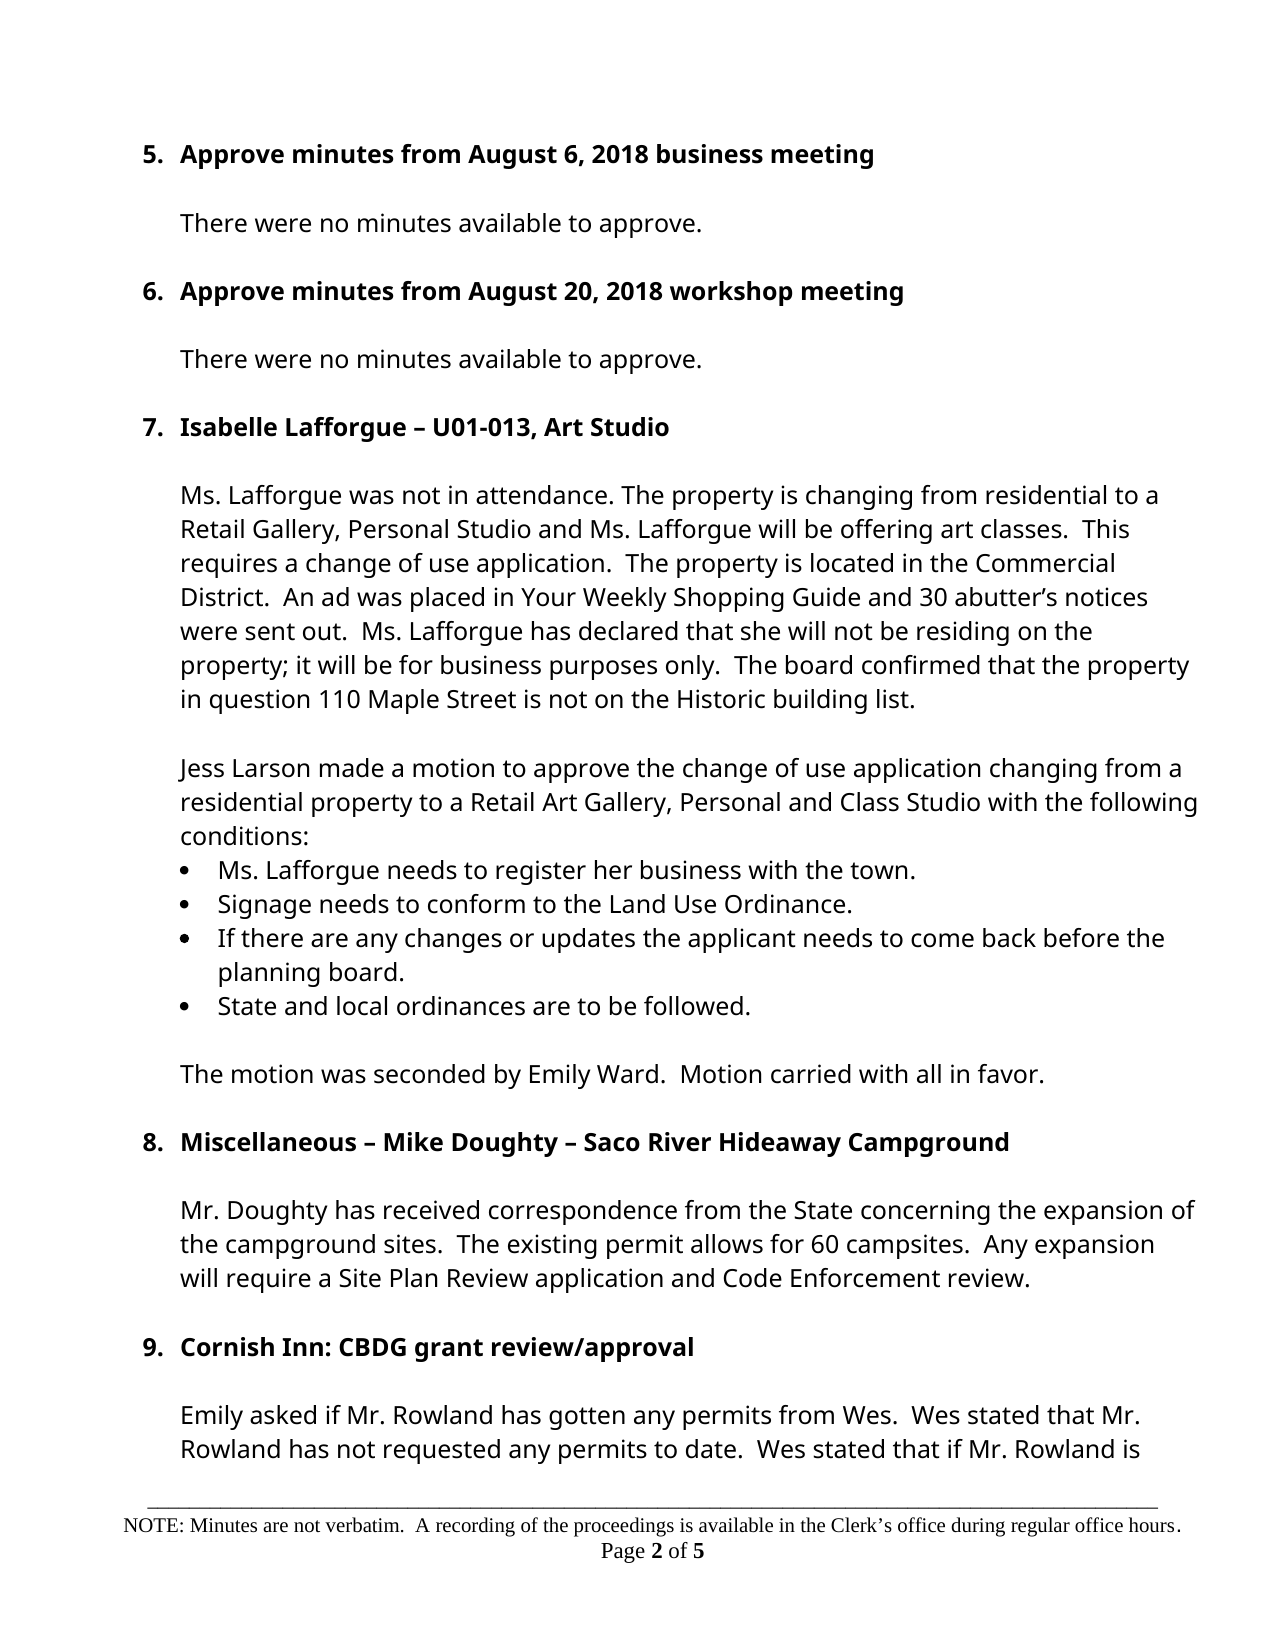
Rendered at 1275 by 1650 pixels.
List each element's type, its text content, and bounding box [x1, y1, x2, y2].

list Ms. Lafforgue needs to register her business with the town. [180, 852, 1200, 886]
list The motion was seconded by Emily Ward. Motion carried with all in favor. [180, 1057, 1200, 1091]
list Cornish Inn: CBDG grant review/approval [142, 1329, 1200, 1363]
list Jess Larson made a motion to approve the change of use application changing from a residential property to a Retail Art Gallery, Personal and Class Studio with the following conditions: [180, 750, 1200, 852]
list Mr. Doughty has received correspondence from the State concerning the expansion of the campground sites. The existing permit allows for 60 campsites. Any expansion will require a Site Plan Review application and Code Enforcement review. [180, 1193, 1200, 1295]
list Ms. Lafforgue was not in attendance. The property is changing from residential to a Retail Gallery, Personal Studio and Ms. Lafforgue will be offering art classes. This requires a change of use application. The property is located in the Commercial District. An ad was placed in Your Weekly Shopping Guide and 30 abutter’s notices were sent out. Ms. Lafforgue has declared that she will not be residing on the property; it will be for business purposes only. The board confirmed that the property in question 110 Maple Street is not on the Historic building list. [180, 478, 1200, 716]
list There were no minutes available to approve. [180, 341, 1200, 376]
list State and local ordinances are to be followed. [180, 989, 1200, 1023]
list Approve minutes from August 20, 2018 workshop meeting [142, 273, 1200, 307]
list Isabelle Lafforgue – U01-013, Art Studio [142, 409, 1200, 444]
list If there are any changes or updates the applicant needs to come back before the planning board. [180, 921, 1200, 989]
list Signage needs to conform to the Land Use Ordinance. [180, 886, 1200, 921]
list Approve minutes from August 6, 2018 business meeting [142, 137, 1200, 171]
list Miscellaneous – Mike Doughty – Saco River Hideaway Campground [142, 1125, 1200, 1159]
list There were no minutes available to approve. [180, 205, 1200, 239]
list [180, 1397, 1200, 1466]
